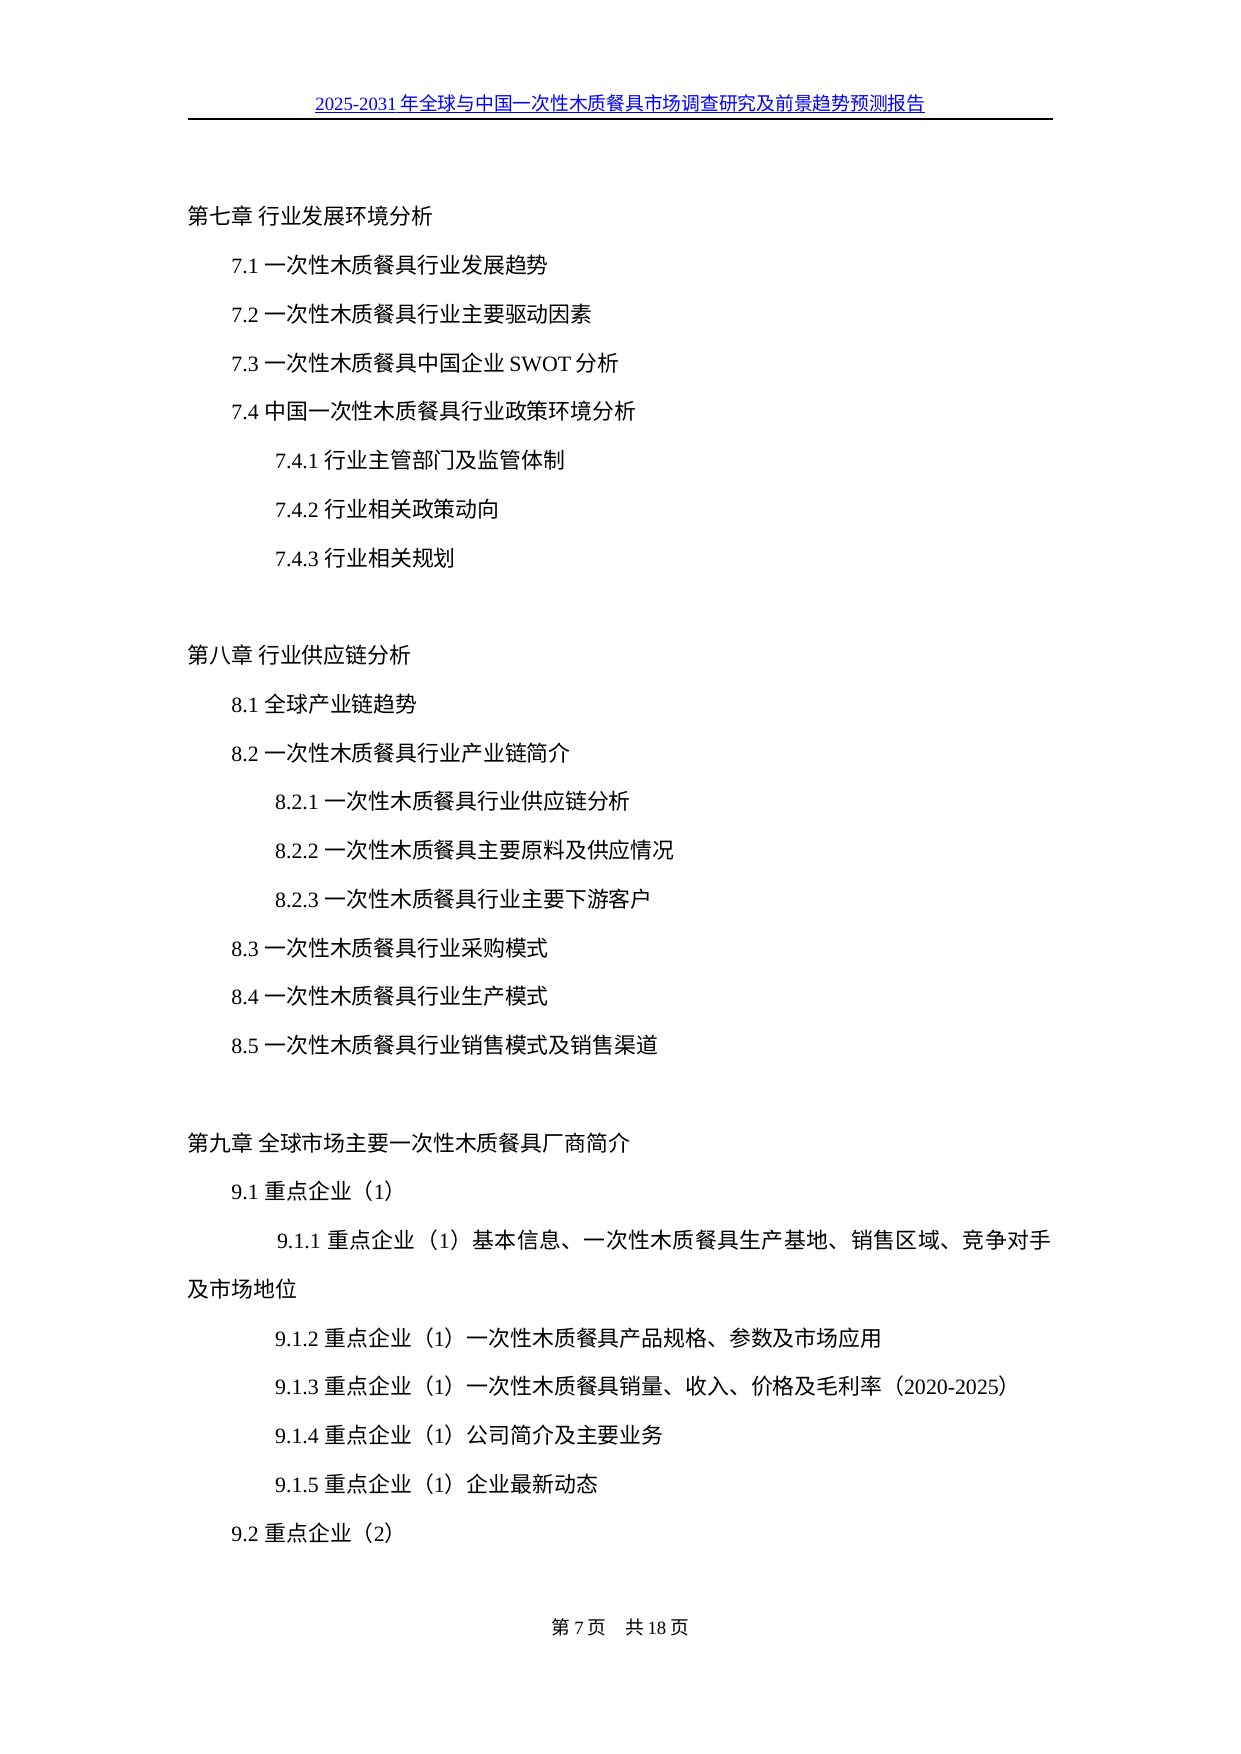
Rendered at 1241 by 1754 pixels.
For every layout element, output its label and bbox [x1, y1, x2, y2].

text [187, 150, 1053, 1548]
